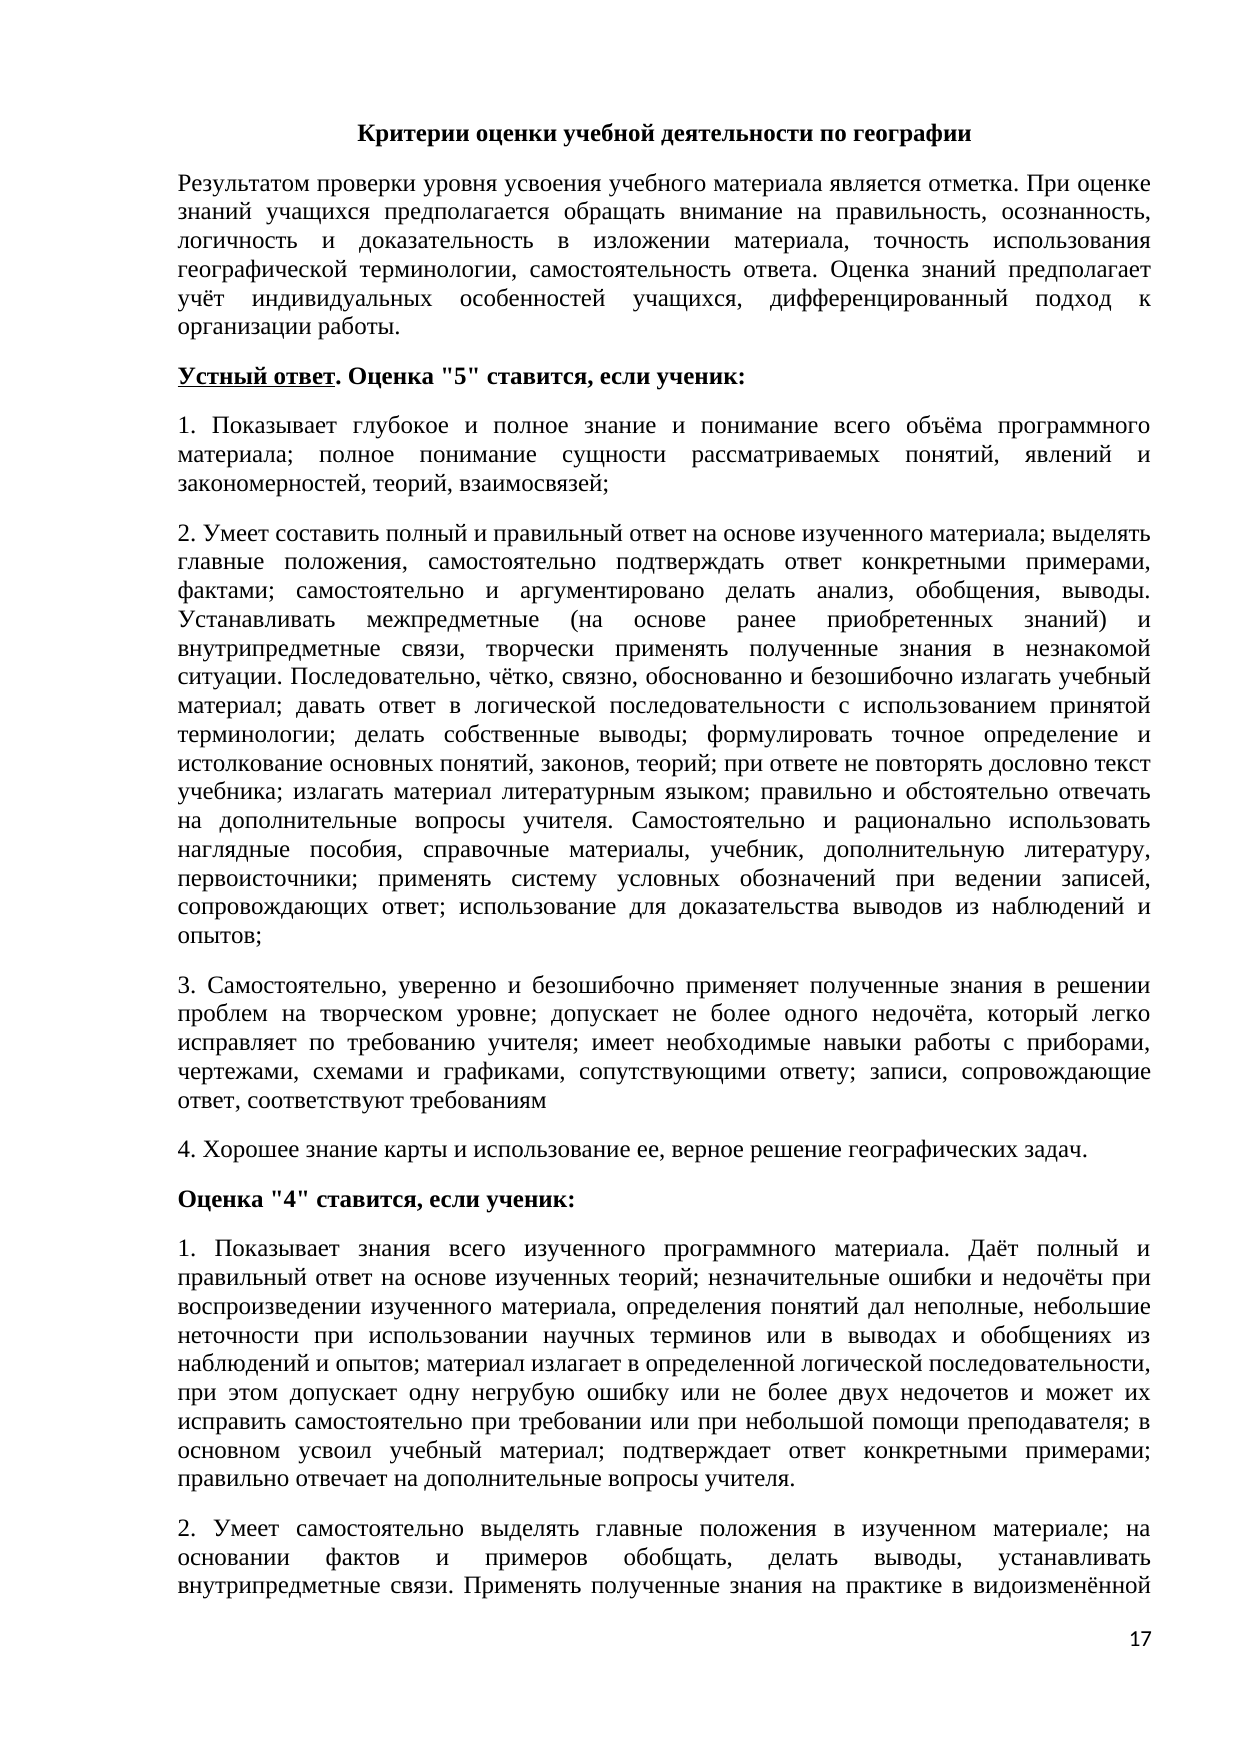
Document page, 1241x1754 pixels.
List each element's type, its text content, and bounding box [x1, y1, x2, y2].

text 2. Умеет составить полный и правильный ответ на основе изученного материала; выделять главные положения, самостоятельно подтверждать ответ конкретными примерами, фактами; самостоятельно и аргументировано делать анализ, обобщения, выводы. Устанавливать межпредметные (на основе ранее приобретенных знаний) и внутрипредметные связи, творчески применять полученные знания в незнакомой ситуации. Последовательно, чётко, связно, обоснованно и безошибочно излагать учебный материал; давать ответ в логической последовательности с использованием принятой терминологии; делать собственные выводы; формулировать точное определение и истолкование основных понятий, законов, теорий; при ответе не повторять дословно текст учебника; излагать материал литературным языком; правильно и обстоятельно отвечать на дополнительные вопросы учителя. Самостоятельно и рационально использовать наглядные пособия, справочные материалы, учебник, дополнительную литературу, первоисточники; применять систему условных обозначений при ведении записей, сопровождающих ответ; использование для доказательства выводов из наблюдений и опытов; [177, 518, 1152, 949]
text 4. Хорошее знание карты и использование ее, верное решение географических задач. [177, 1134, 1152, 1163]
text 1. Показывает глубокое и полное знание и понимание всего объёма программного материала; полное понимание сущности рассматриваемых понятий, явлений и закономерностей, теорий, взаимосвязей; [177, 411, 1152, 497]
text Оценка "4" ставится, если ученик: [177, 1184, 1152, 1213]
text 3. Самостоятельно, уверенно и безошибочно применяет полученные знания в решении проблем на творческом уровне; допускает не более одного недочёта, который легко исправляет по требованию учителя; имеет необходимые навыки работы с приборами, чертежами, схемами и графиками, сопутствующими ответу; записи, сопровождающие ответ, соответствуют требованиям [177, 970, 1152, 1113]
text Результатом проверки уровня усвоения учебного материала является отметка. При оценке знаний учащихся предполагается обращать внимание на правильность, осознанность, логичность и доказательность в изложении материала, точность использования географической терминологии, самостоятельность ответа. Оценка знаний предполагает учёт индивидуальных особенностей учащихся, дифференцированный подход к организации работы. [177, 168, 1152, 340]
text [177, 1513, 1152, 1599]
text Критерии оценки учебной деятельности по географии [177, 118, 1152, 147]
text 1. Показывает знания всего изученного программного материала. Даёт полный и правильный ответ на основе изученных теорий; незначительные ошибки и недочёты при воспроизведении изученного материала, определения понятий дал неполные, небольшие неточности при использовании научных терминов или в выводах и обобщениях из наблюдений и опытов; материал излагает в определенной логической последовательности, при этом допускает одну негрубую ошибку или не более двух недочетов и может их исправить самостоятельно при требовании или при небольшой помощи преподавателя; в основном усвоил учебный материал; подтверждает ответ конкретными примерами; правильно отвечает на дополнительные вопросы учителя. [177, 1233, 1152, 1492]
text Устный ответ. Оценка "5" ставится, если ученик: [177, 361, 1152, 390]
